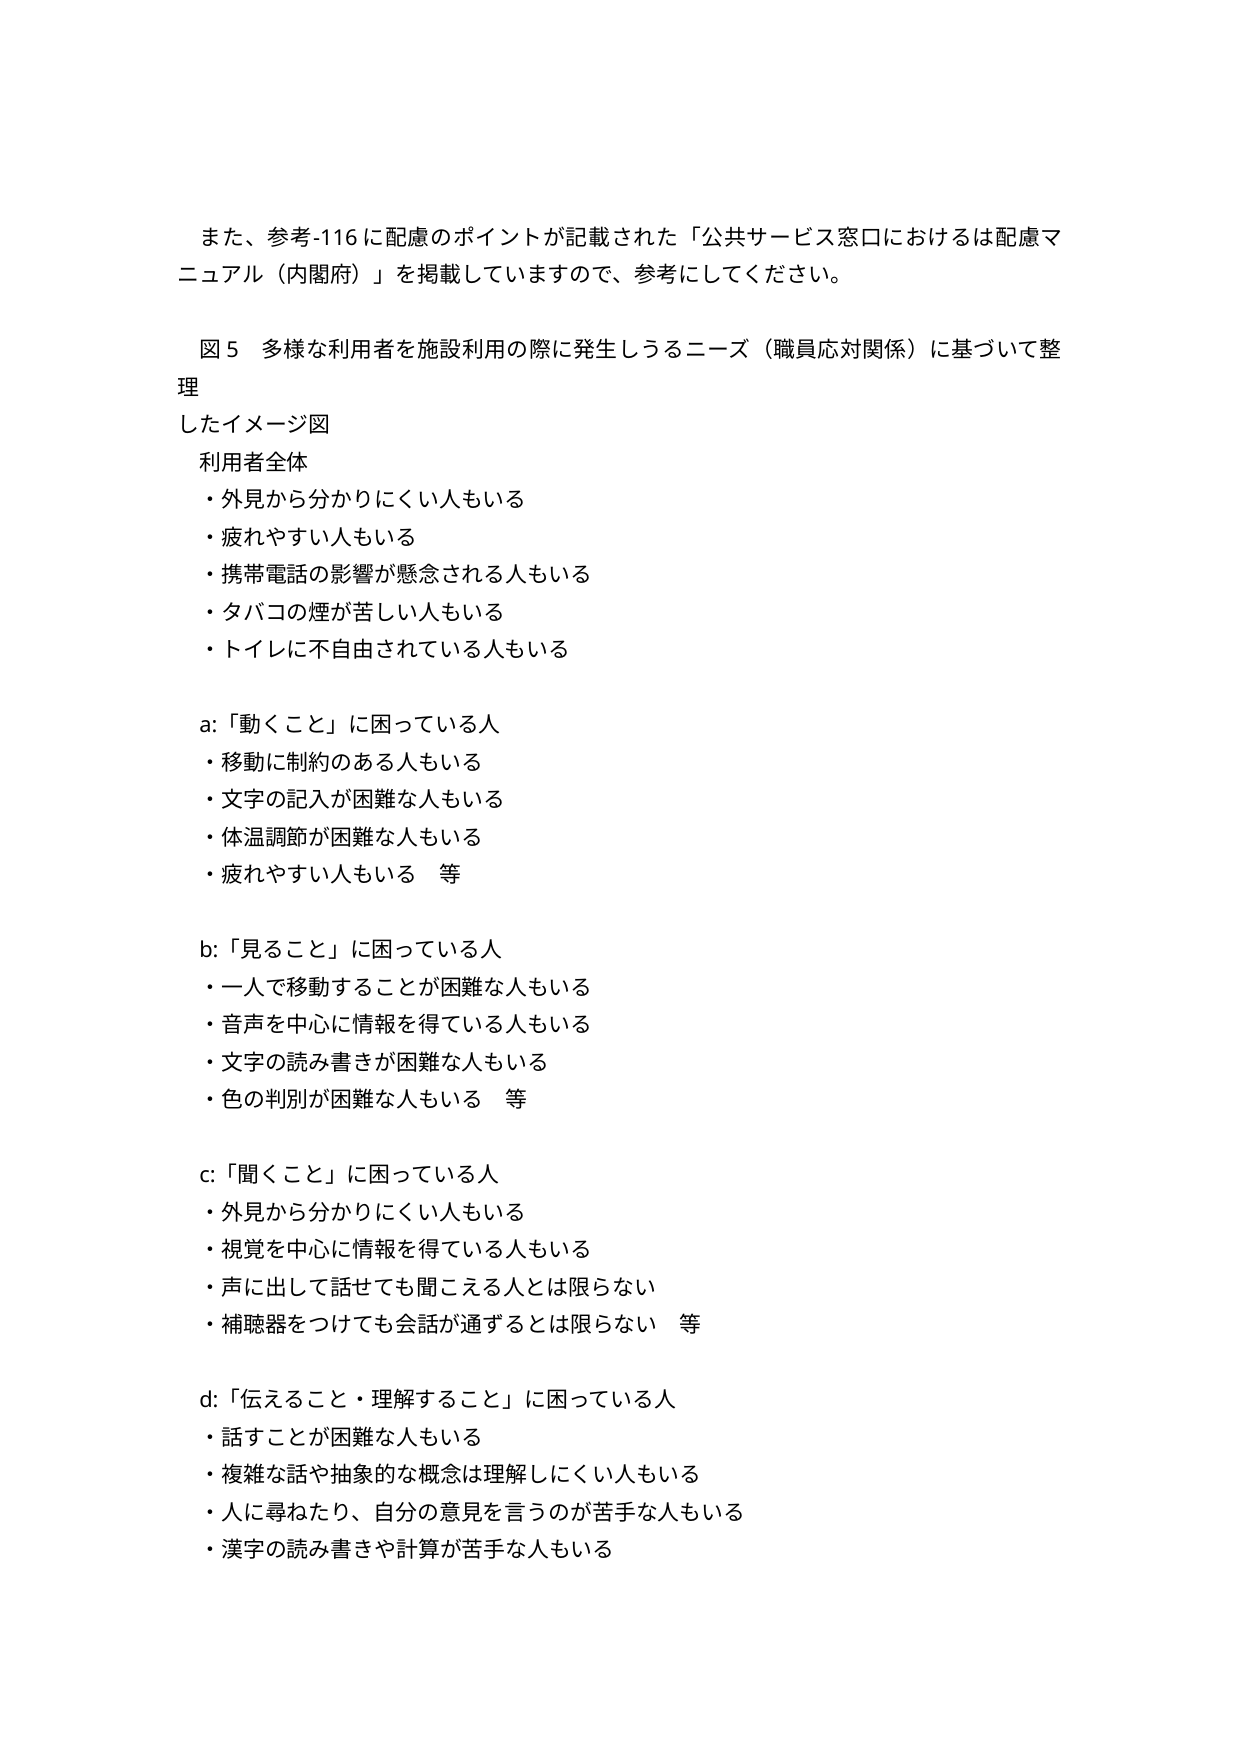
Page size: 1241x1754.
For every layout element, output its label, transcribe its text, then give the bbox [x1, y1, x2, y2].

text ・文字の読み書きが困難な人もいる [177, 1042, 1063, 1079]
text c:「聞くこと」に困っている人 [177, 1154, 1063, 1192]
text 利用者全体 [177, 442, 1063, 479]
text ・外見から分かりにくい人もいる [177, 1192, 1063, 1229]
text ・色の判別が困難な人もいる 等 [177, 1079, 1063, 1117]
text ・携帯電話の影響が懸念される人もいる [177, 554, 1063, 592]
text ・トイレに不自由されている人もいる [177, 629, 1063, 667]
text ・移動に制約のある人もいる [177, 742, 1063, 779]
text ・外見から分かりにくい人もいる [177, 479, 1063, 517]
text ・複雑な話や抽象的な概念は理解しにくい人もいる [177, 1454, 1063, 1492]
text ・タバコの煙が苦しい人もいる [177, 592, 1063, 629]
text ・音声を中心に情報を得ている人もいる [177, 1004, 1063, 1042]
text ・声に出して話せても聞こえる人とは限らない [177, 1267, 1063, 1304]
text ・漢字の読み書きや計算が苦手な人もいる [177, 1529, 1063, 1567]
text 図5 多様な利用者を施設利用の際に発生しうるニーズ（職員応対関係）に基づいて整理 [177, 329, 1063, 404]
text ・疲れやすい人もいる 等 [177, 854, 1063, 892]
text d:「伝えること・理解すること」に困っている人 [177, 1379, 1063, 1417]
text ・人に尋ねたり、自分の意見を言うのが苦手な人もいる [177, 1492, 1063, 1529]
text ・視覚を中心に情報を得ている人もいる [177, 1229, 1063, 1267]
text ・一人で移動することが困難な人もいる [177, 967, 1063, 1004]
text ・補聴器をつけても会話が通ずるとは限らない 等 [177, 1304, 1063, 1342]
text ・疲れやすい人もいる [177, 517, 1063, 554]
text b:「見ること」に困っている人 [177, 929, 1063, 967]
text したイメージ図 [177, 404, 1063, 442]
text ・文字の記入が困難な人もいる [177, 779, 1063, 817]
text ・体温調節が困難な人もいる [177, 817, 1063, 854]
text a:「動くこと」に困っている人 [177, 704, 1063, 742]
text また、参考-116に配慮のポイントが記載された「公共サービス窓口におけるは配慮マニュアル（内閣府）」を掲載していますので、参考にしてください。 [177, 217, 1063, 292]
text ・話すことが困難な人もいる [177, 1417, 1063, 1454]
